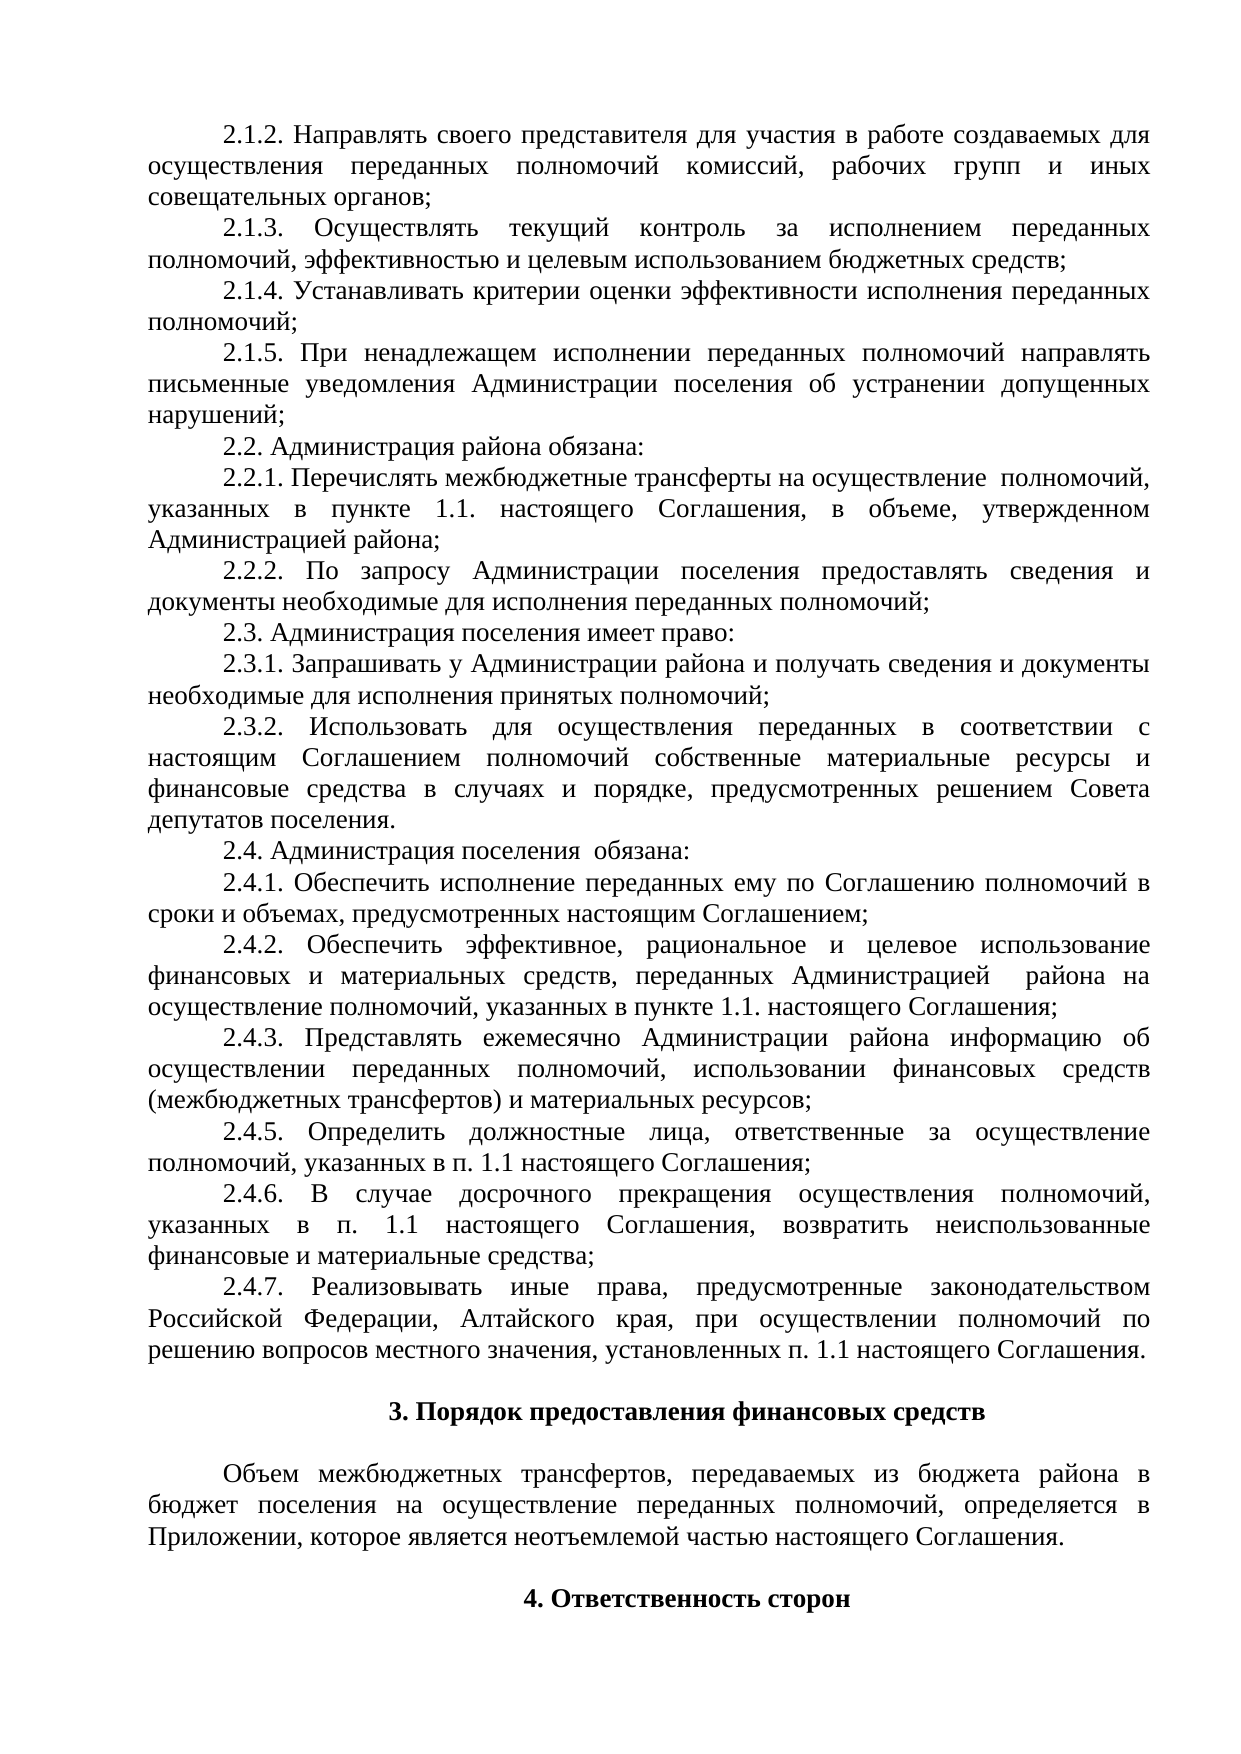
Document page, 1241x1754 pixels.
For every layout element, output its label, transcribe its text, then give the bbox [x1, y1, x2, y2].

text 4. Ответственность сторон [148, 1582, 1152, 1613]
text 2.1.3. Осуществлять текущий контроль за исполнением переданных полномочий, эффективностью и целевым использованием бюджетных средств; [148, 212, 1152, 274]
text 2.4. Администрация поселения обязана: [148, 834, 1152, 866]
text 2.1.4. Устанавливать критерии оценки эффективности исполнения переданных полномочий; [148, 274, 1152, 336]
text 2.4.6. В случае досрочного прекращения осуществления полномочий, указанных в п. 1.1 настоящего Соглашения, возвратить неиспользованные финансовые и материальные средства; [148, 1177, 1152, 1271]
text 2.4.2. Обеспечить эффективное, рациональное и целевое использование финансовых и материальных средств, переданных Администрацией района на осуществление полномочий, указанных в пункте 1.1. настоящего Соглашения; [148, 928, 1152, 1021]
text 3. Порядок предоставления финансовых средств [148, 1395, 1152, 1426]
text 2.3.2. Использовать для осуществления переданных в соответствии с настоящим Соглашением полномочий собственные материальные ресурсы и финансовые средства в случаях и порядке, предусмотренных решением Совета депутатов поселения. [148, 710, 1152, 834]
text 2.4.1. Обеспечить исполнение переданных ему по Соглашению полномочий в сроки и объемах, предусмотренных настоящим Соглашением; [148, 866, 1152, 928]
text Объем межбюджетных трансфертов, передаваемых из бюджета района в бюджет поселения на осуществление переданных полномочий, определяется в Приложении, которое является неотъемлемой частью настоящего Соглашения. [148, 1457, 1152, 1551]
text 2.4.7. Реализовывать иные права, предусмотренные законодательством Российской Федерации, Алтайского края, при осуществлении полномочий по решению вопросов местного значения, установленных п. 1.1 настоящего Соглашения. [148, 1271, 1152, 1364]
text 2.2. Администрация района обязана: [148, 429, 1152, 461]
text 2.3. Администрация поселения имеет право: [148, 616, 1152, 648]
text 2.1.5. При ненадлежащем исполнении переданных полномочий направлять письменные уведомления Администрации поселения об устранении допущенных нарушений; [148, 336, 1152, 429]
text 2.2.2. По запросу Администрации поселения предоставлять сведения и документы необходимые для исполнения переданных полномочий; [148, 554, 1152, 616]
text 2.1.2. Направлять своего представителя для участия в работе создаваемых для осуществления переданных полномочий комиссий, рабочих групп и иных совещательных органов; [148, 118, 1152, 212]
text 2.3.1. Запрашивать у Администрации района и получать сведения и документы необходимые для исполнения принятых полномочий; [148, 648, 1152, 710]
text 2.4.3. Представлять ежемесячно Администрации района информацию об осуществлении переданных полномочий, использовании финансовых средств (межбюджетных трансфертов) и материальных ресурсов; [148, 1021, 1152, 1115]
text 2.2.1. Перечислять межбюджетные трансферты на осуществление полномочий, указанных в пункте 1.1. настоящего Соглашения, в объеме, утвержденном Администрацией района; [148, 461, 1152, 554]
text 2.4.5. Определить должностные лица, ответственные за осуществление полномочий, указанных в п. 1.1 настоящего Соглашения; [148, 1115, 1152, 1177]
